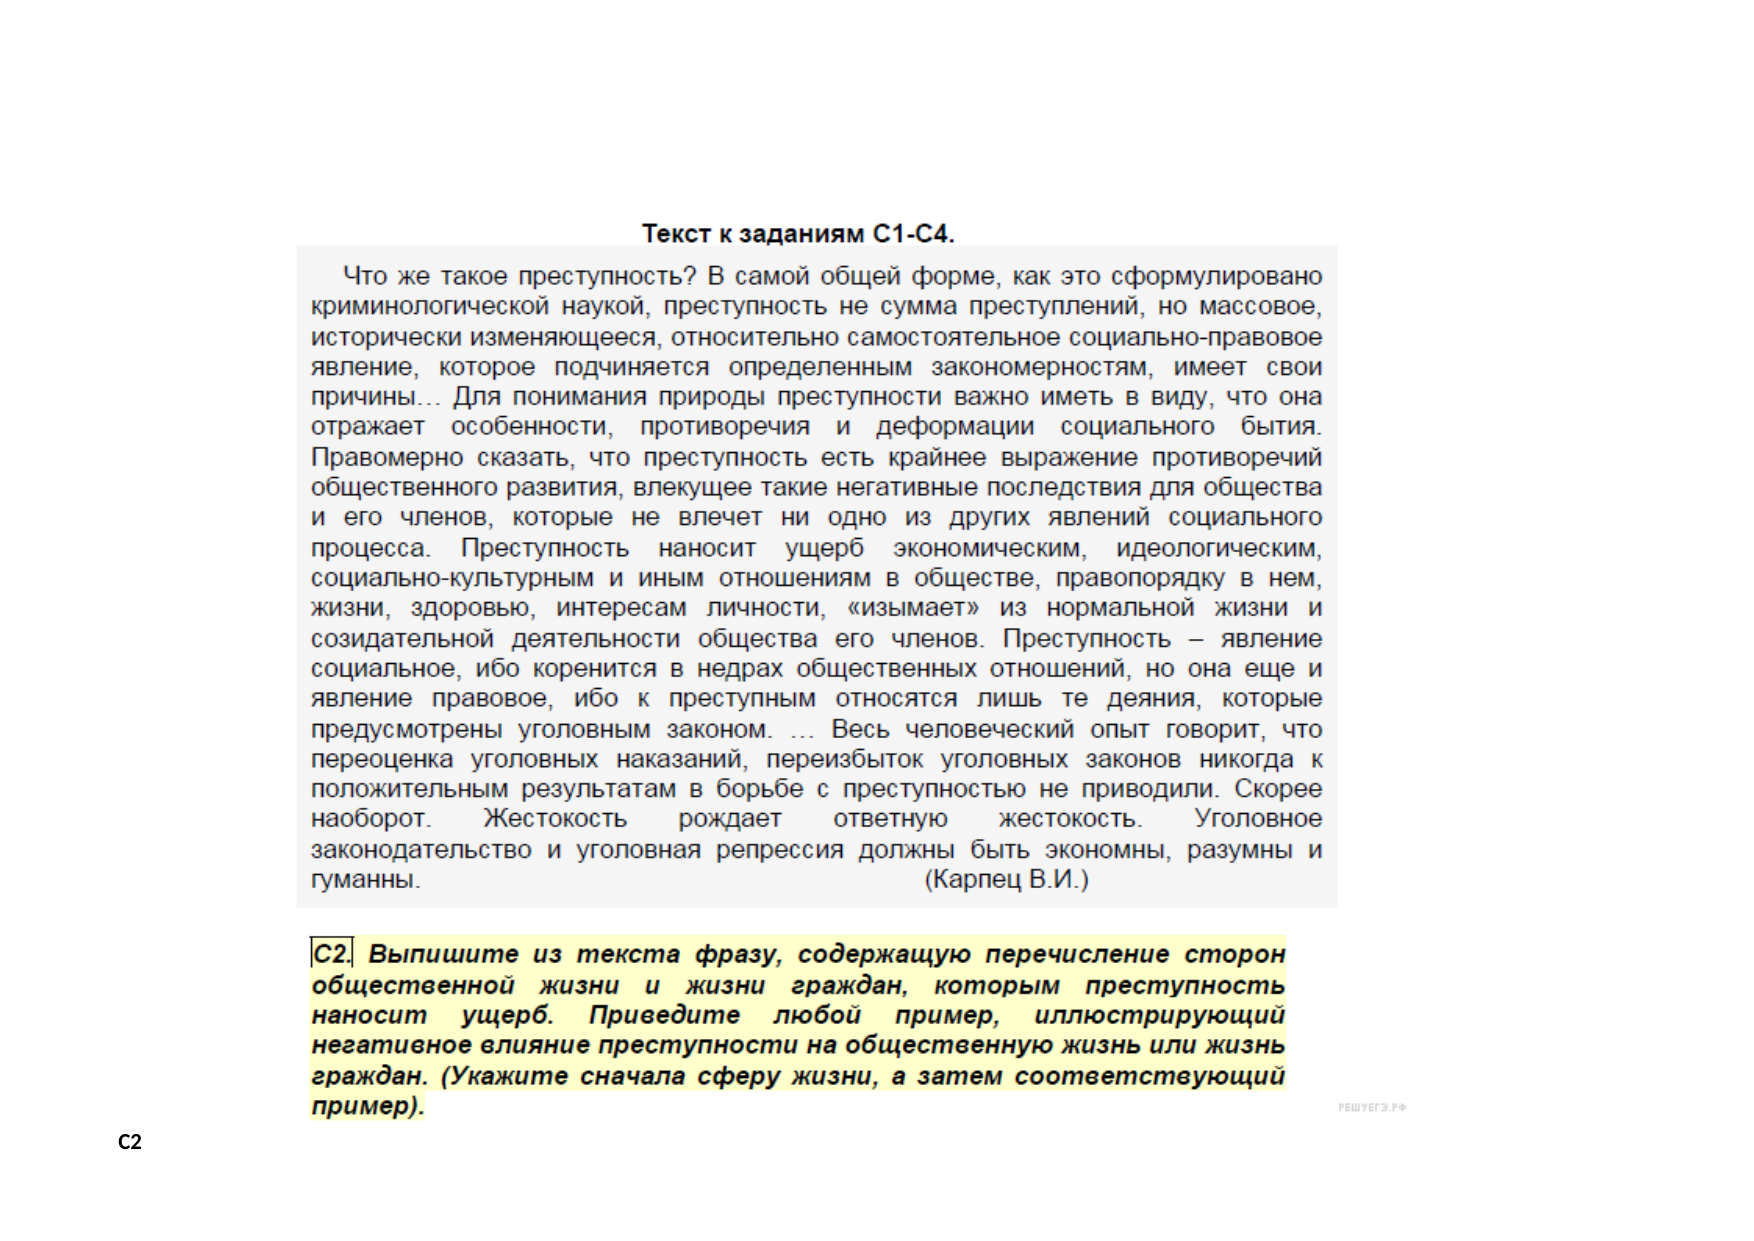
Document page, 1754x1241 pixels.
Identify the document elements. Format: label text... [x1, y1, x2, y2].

picture [147, 177, 1413, 1149]
